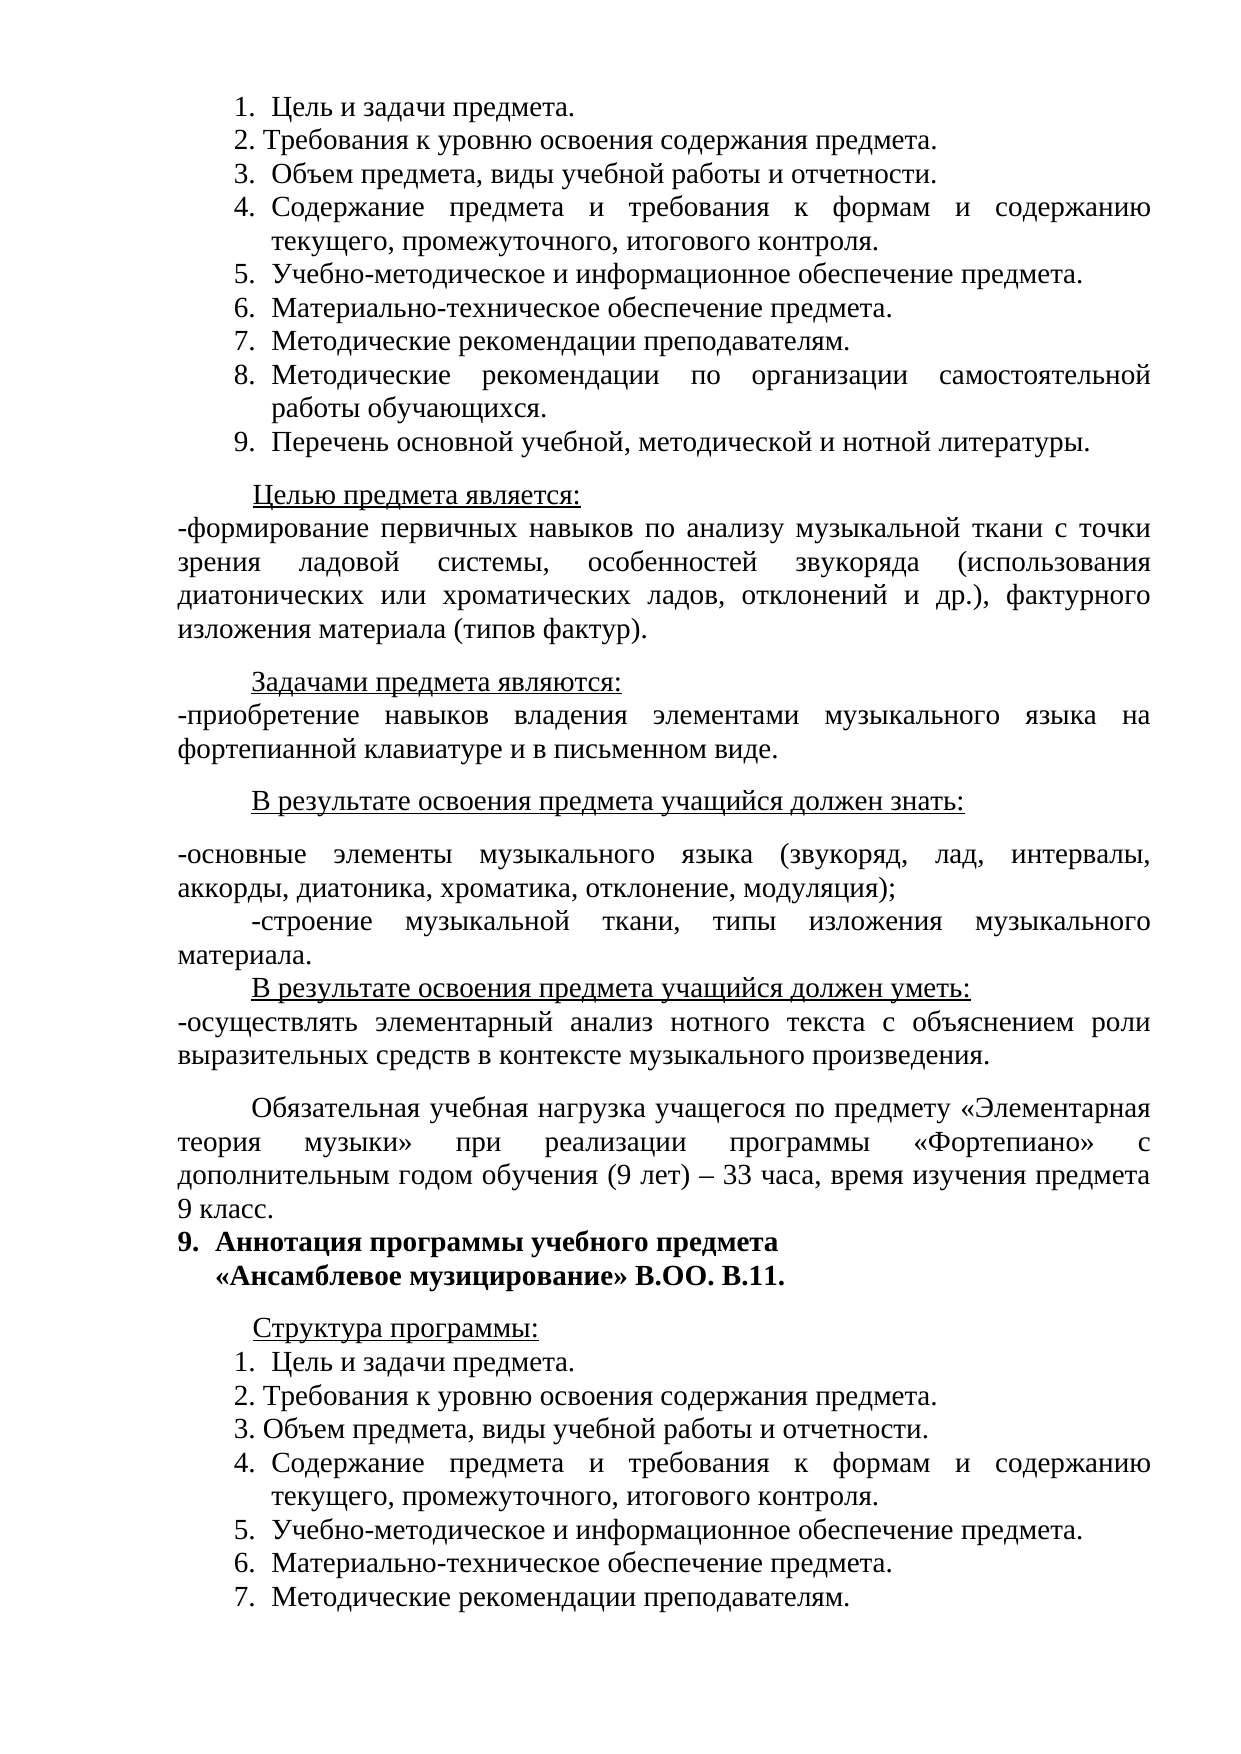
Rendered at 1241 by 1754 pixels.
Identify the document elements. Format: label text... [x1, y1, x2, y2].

list Аннотация программы учебного предмета [177, 1224, 1152, 1258]
list Цель и задачи предмета. [233, 1344, 1152, 1378]
text -строение музыкальной ткани, типы изложения музыкального материала. [177, 903, 1152, 970]
text «Ансамблевое музицирование» В.ОО. В.11. [177, 1258, 1152, 1291]
text 2. Требования к уровню освоения содержания предмета. [233, 122, 1152, 156]
text 3. Объем предмета, виды учебной работы и отчетности. [233, 1411, 1152, 1445]
list Материально-техническое обеспечение предмета. [233, 1545, 1152, 1579]
text Структура программы: [252, 1311, 1152, 1344]
text -формирование первичных навыков по анализу музыкальной ткани с точки зрения ладовой системы, особенностей звукоряда (использования диатонических или хроматических ладов, отклонений и др.), фактурного изложения материала (типов фактур). [177, 510, 1152, 644]
text -основные элементы музыкального языка (звукоряд, лад, интервалы, аккорды, диатоника, хроматика, отклонение, модуляция); [177, 836, 1152, 903]
list Объем предмета, виды учебной работы и отчетности. [233, 156, 1152, 189]
list Перечень основной учебной, методической и нотной литературы. [233, 424, 1152, 458]
list Учебно-методическое и информационное обеспечение предмета. [233, 256, 1152, 290]
text 2. Требования к уровню освоения содержания предмета. [233, 1378, 1152, 1411]
text Задачами предмета являются: [177, 664, 1152, 697]
text В результате освоения предмета учащийся должен уметь: [177, 970, 1152, 1004]
list Цель и задачи предмета. [233, 89, 1152, 122]
text -осуществлять элементарный анализ нотного текста с объяснением роли выразительных средств в контексте музыкального произведения. [177, 1004, 1152, 1071]
list Методические рекомендации преподавателям. [233, 1579, 1152, 1612]
list Учебно-методическое и информационное обеспечение предмета. [233, 1512, 1152, 1545]
list Содержание предмета и требования к формам и содержанию текущего, промежуточного, итогового контроля. [233, 1445, 1152, 1512]
text В результате освоения предмета учащийся должен знать: [177, 783, 1152, 817]
list Материально-техническое обеспечение предмета. [233, 290, 1152, 323]
text Целью предмета является: [177, 477, 1152, 510]
text -приобретение навыков владения элементами музыкального языка на фортепианной клавиатуре и в письменном виде. [177, 697, 1152, 764]
text Обязательная учебная нагрузка учащегося по предмету «Элементарная теория музыки» при реализации программы «Фортепиано» с дополнительным годом обучения (9 лет) – 33 часа, время изучения предмета 9 класс. [177, 1090, 1152, 1224]
list Содержание предмета и требования к формам и содержанию текущего, промежуточного, итогового контроля. [233, 189, 1152, 256]
list Методические рекомендации по организации самостоятельной работы обучающихся. [233, 357, 1152, 424]
list Методические рекомендации преподавателям. [233, 323, 1152, 357]
